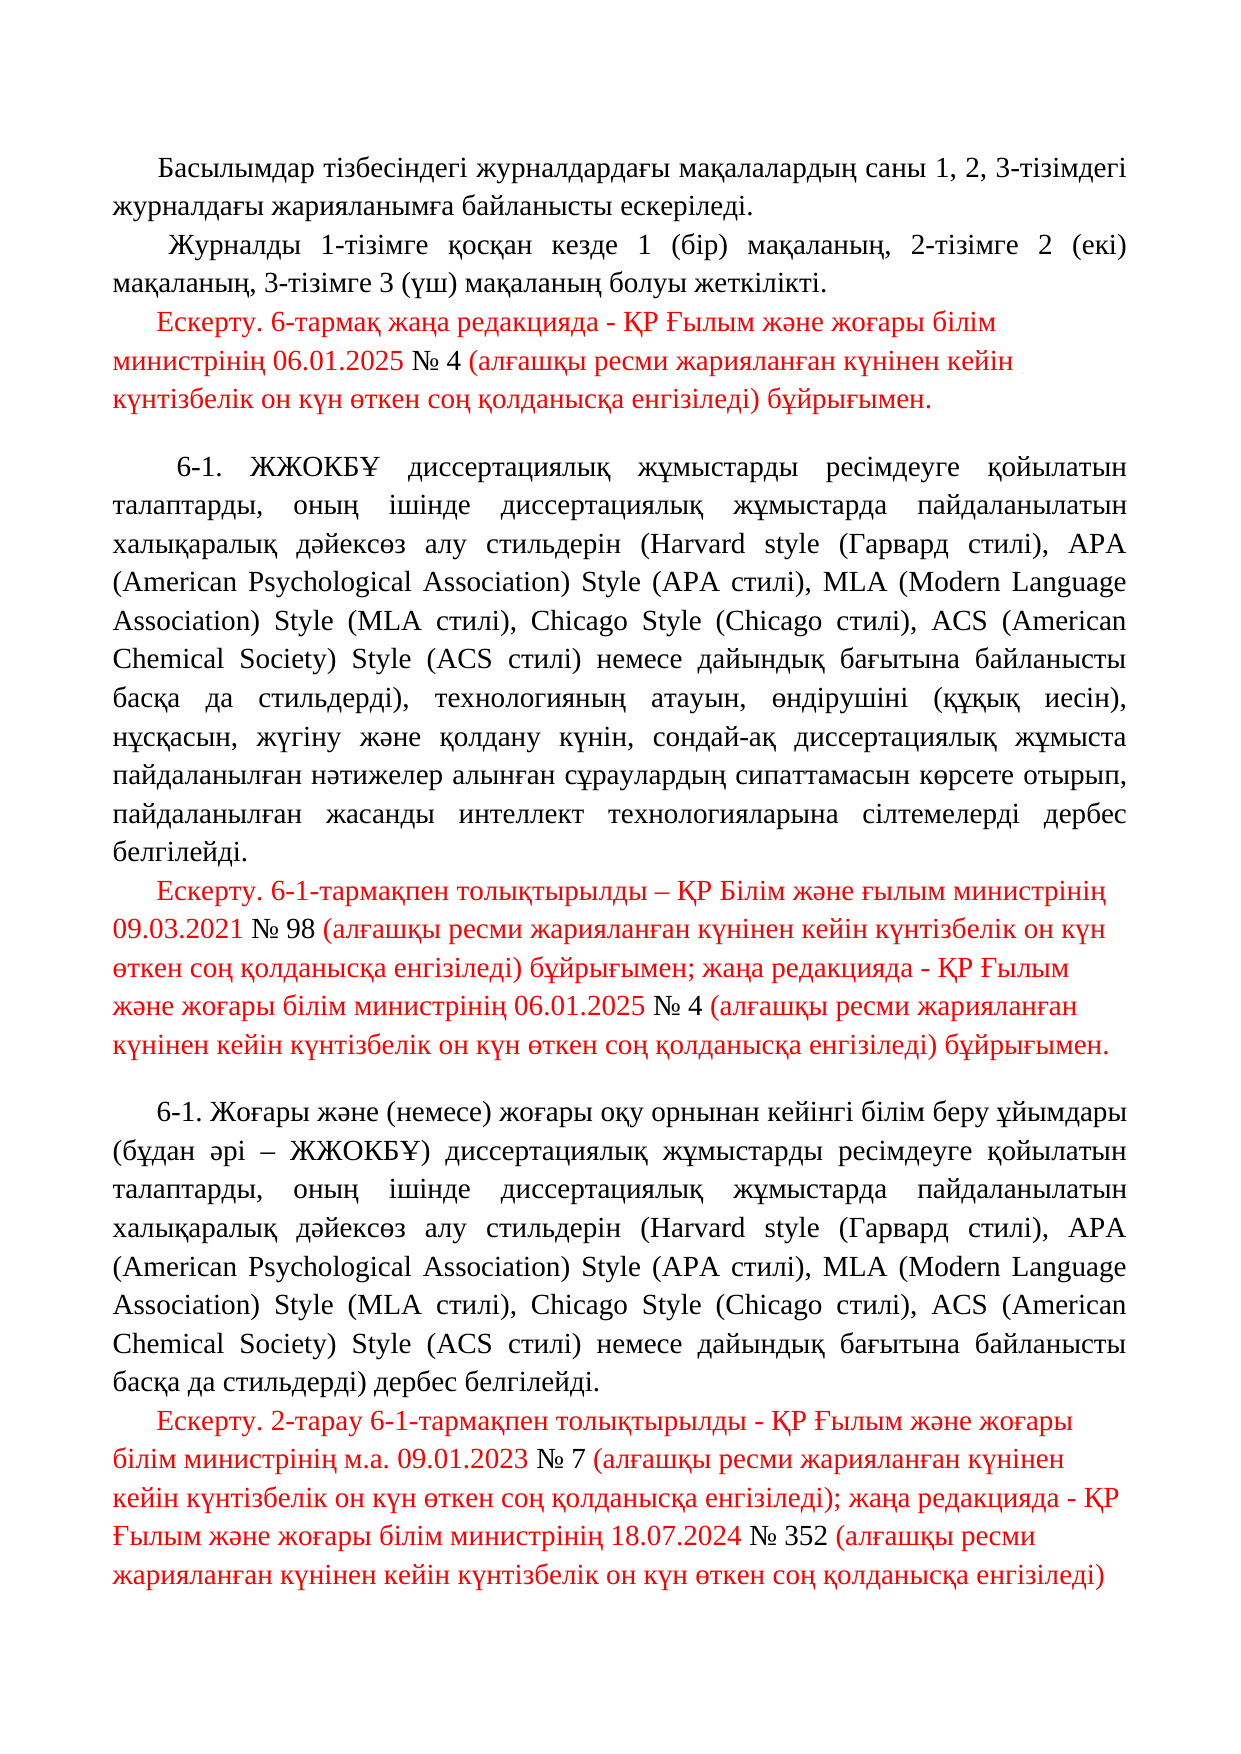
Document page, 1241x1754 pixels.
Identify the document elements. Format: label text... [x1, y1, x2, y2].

text Ескерту. 6-1-тармақпен толықтырылды – ҚР Білім және ғылым министрінің 09.03.2021 № 98 (алғашқы ресми жарияланған күнінен кейін күнтізбелік он күн өткен соң қолданысқа енгізіледі) бұйрығымен; жаңа редакцияда - ҚР Ғылым және жоғары білім министрінің 06.01.2025 № 4 (алғашқы ресми жарияланған күнінен кейін күнтізбелік он күн өткен соң қолданысқа енгізіледі) бұйрығымен. [112, 873, 1128, 1091]
text 6-1. Жоғары және (немесе) жоғары оқу орнынан кейінгі білім беру ұйымдары (бұдан әрі – ЖЖОКБҰ) диссертациялық жұмыстарды ресімдеуге қойылатын талаптарды, оның ішінде диссертациялық жұмыстарда пайдаланылатын халықаралық дәйексөз алу стильдерін (Harvard style (Гарвард стилі), APA (American Psychological Association) Style (APA стилі), MLA (Modern Language Association) Style (MLA стилі), Chicago Style (Chicago стилі), ACS (American Chemical Society) Style (ACS стилі) немесе дайындық бағытына байланысты басқа да стильдерді) дербес белгілейді. [112, 1094, 1128, 1398]
text 6-1. ЖЖОКБҰ диссертациялық жұмыстарды ресімдеуге қойылатын талаптарды, оның ішінде диссертациялық жұмыстарда пайдаланылатын халықаралық дәйексөз алу стильдерін (Harvard style (Гарвард стилі), APA (American Psychological Association) Style (APA стилі), MLA (Modern Language Association) Style (MLA стилі), Chicago Style (Chicago стилі), ACS (American Chemical Society) Style (ACS стилі) немесе дайындық бағытына байланысты басқа да стильдерді), технологияның атауын, өндірушіні (құқық иесін), нұсқасын, жүгіну және қолдану күнін, сондай-ақ диссертациялық жұмыста пайдаланылған нәтижелер алынған сұраулардың сипаттамасын көрсете отырып, пайдаланылған жасанды интеллект технологияларына сілтемелерді дербес белгілейді. [112, 449, 1128, 868]
text Ескерту. 6-тармақ жаңа редакцияда - ҚР Ғылым және жоғары білім министрінің 06.01.2025 № 4 (алғашқы ресми жарияланған күнінен кейін күнтізбелік он күн өткен соң қолданысқа енгізіледі) бұйрығымен. [112, 304, 1128, 445]
text Журналды 1-тізімге қосқан кезде 1 (бір) мақаланың, 2-тізімге 2 (екі) мақаланың, 3-тізімге 3 (үш) мақаланың болуы жеткілікті. [112, 227, 1128, 299]
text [112, 1403, 1128, 1591]
text Басылымдар тізбесіндегі журналдардағы мақалалардың саны 1, 2, 3-тізімдегі журналдағы жарияланымға байланысты ескеріледі. [112, 150, 1128, 222]
